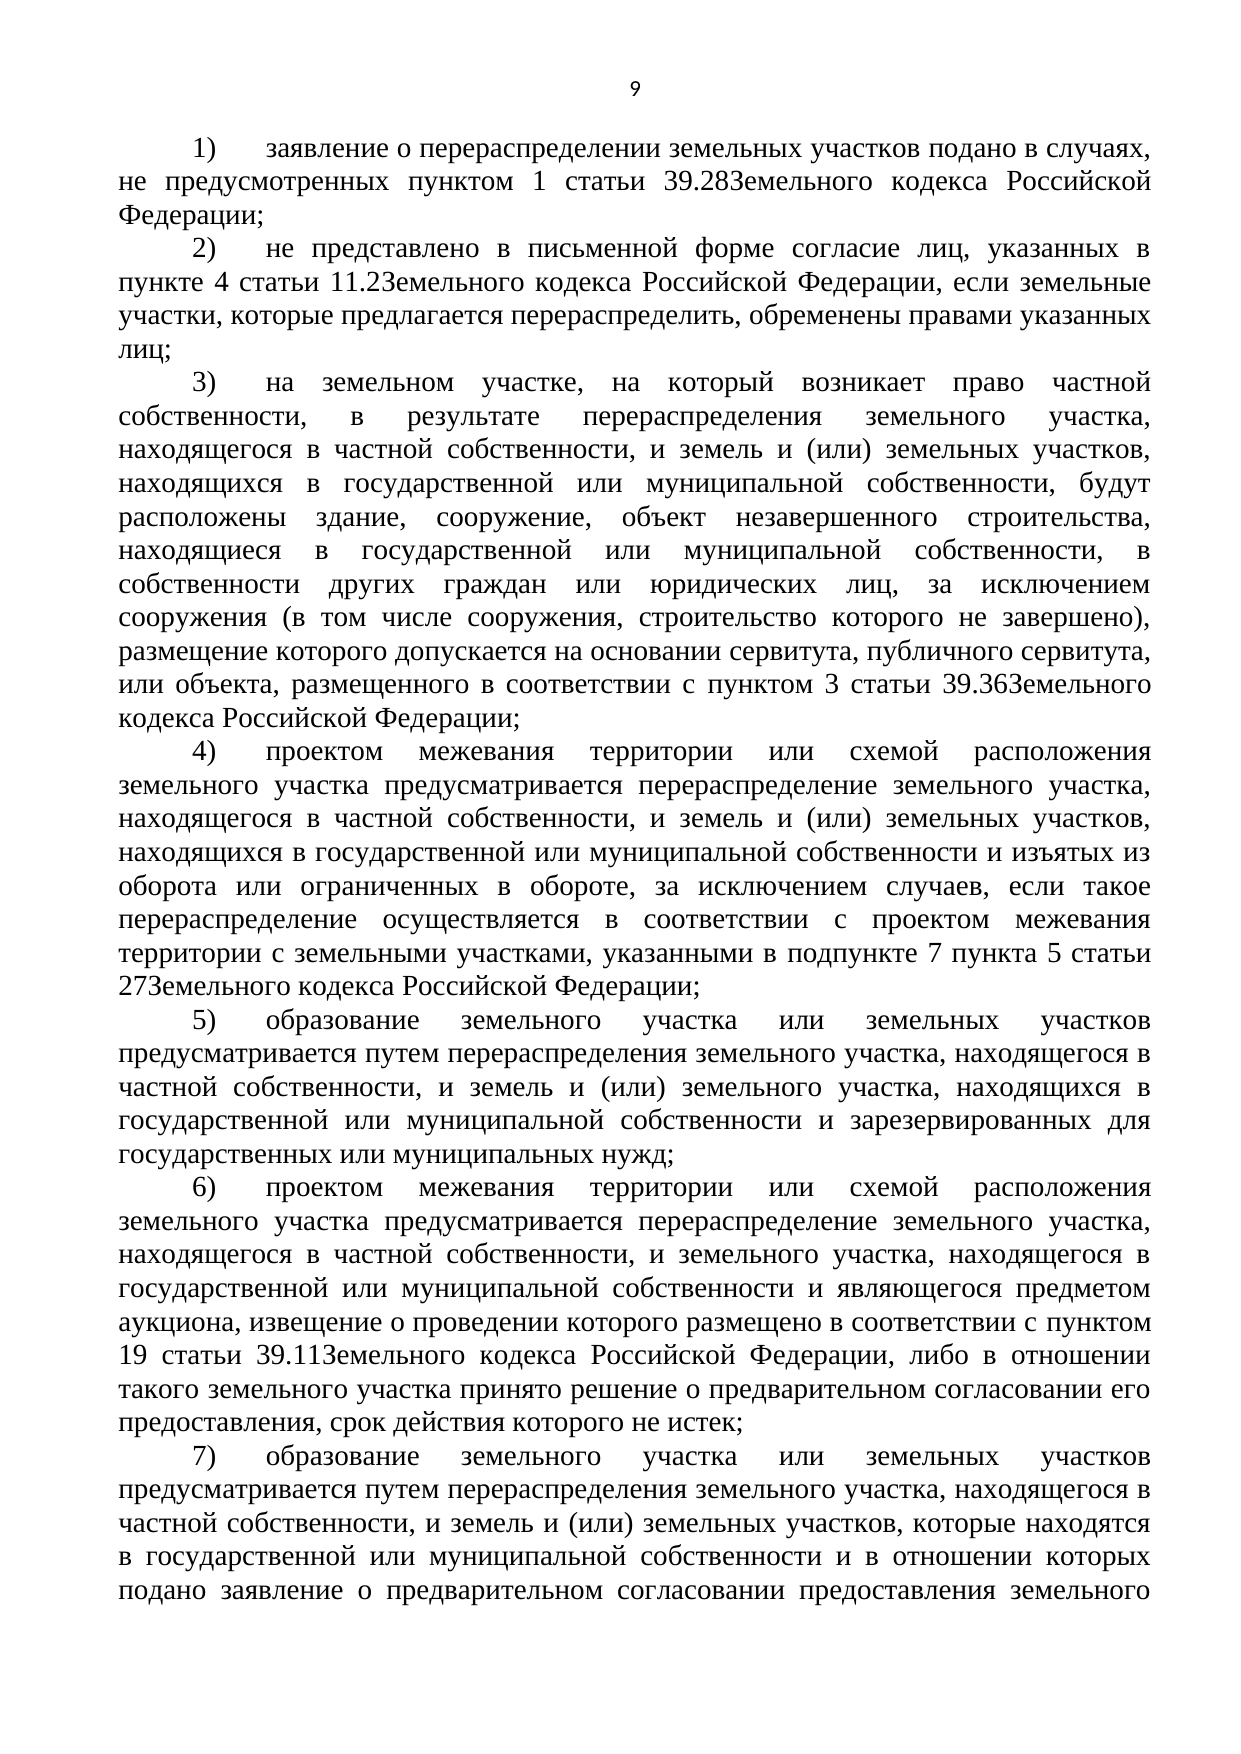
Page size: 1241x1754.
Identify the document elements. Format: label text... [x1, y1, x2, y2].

text 5) образование земельного участка или земельных участков предусматривается путем перераспределения земельного участка, находящегося в частной собственности, и земель и (или) земельного участка, находящихся в государственной или муниципальной собственности и зарезервированных для государственных или муниципальных нужд; [118, 1002, 1152, 1169]
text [118, 1438, 1152, 1606]
text 6) проектом межевания территории или схемой расположения земельного участка предусматривается перераспределение земельного участка, находящегося в частной собственности, и земельного участка, находящегося в государственной или муниципальной собственности и являющегося предметом аукциона, извещение о проведении которого размещено в соответствии с пунктом 19 статьи 39.11Земельного кодекса Российской Федерации, либо в отношении такого земельного участка принято решение о предварительном согласовании его предоставления, срок действия которого не истек; [118, 1169, 1152, 1438]
text 1) заявление о перераспределении земельных участков подано в случаях, не предусмотренных пунктом 1 статьи 39.28Земельного кодекса Российской Федерации; [118, 130, 1152, 230]
text 4) проектом межевания территории или схемой расположения земельного участка предусматривается перераспределение земельного участка, находящегося в частной собственности, и земель и (или) земельных участков, находящихся в государственной или муниципальной собственности и изъятых из оборота или ограниченных в обороте, за исключением случаев, если такое перераспределение осуществляется в соответствии с проектом межевания территории с земельными участками, указанными в подпункте 7 пункта 5 статьи 27Земельного кодекса Российской Федерации; [118, 733, 1152, 1002]
text 3) на земельном участке, на который возникает право частной собственности, в результате перераспределения земельного участка, находящегося в частной собственности, и земель и (или) земельных участков, находящихся в государственной или муниципальной собственности, будут расположены здание, сооружение, объект незавершенного строительства, находящиеся в государственной или муниципальной собственности, в собственности других граждан или юридических лиц, за исключением сооружения (в том числе сооружения, строительство которого не завершено), размещение которого допускается на основании сервитута, публичного сервитута, или объекта, размещенного в соответствии с пунктом 3 статьи 39.36Земельного кодекса Российской Федерации; [118, 364, 1152, 733]
text 2) не представлено в письменной форме согласие лиц, указанных в пункте 4 статьи 11.2Земельного кодекса Российской Федерации, если земельные участки, которые предлагается перераспределить, обременены правами указанных лиц; [118, 230, 1152, 364]
